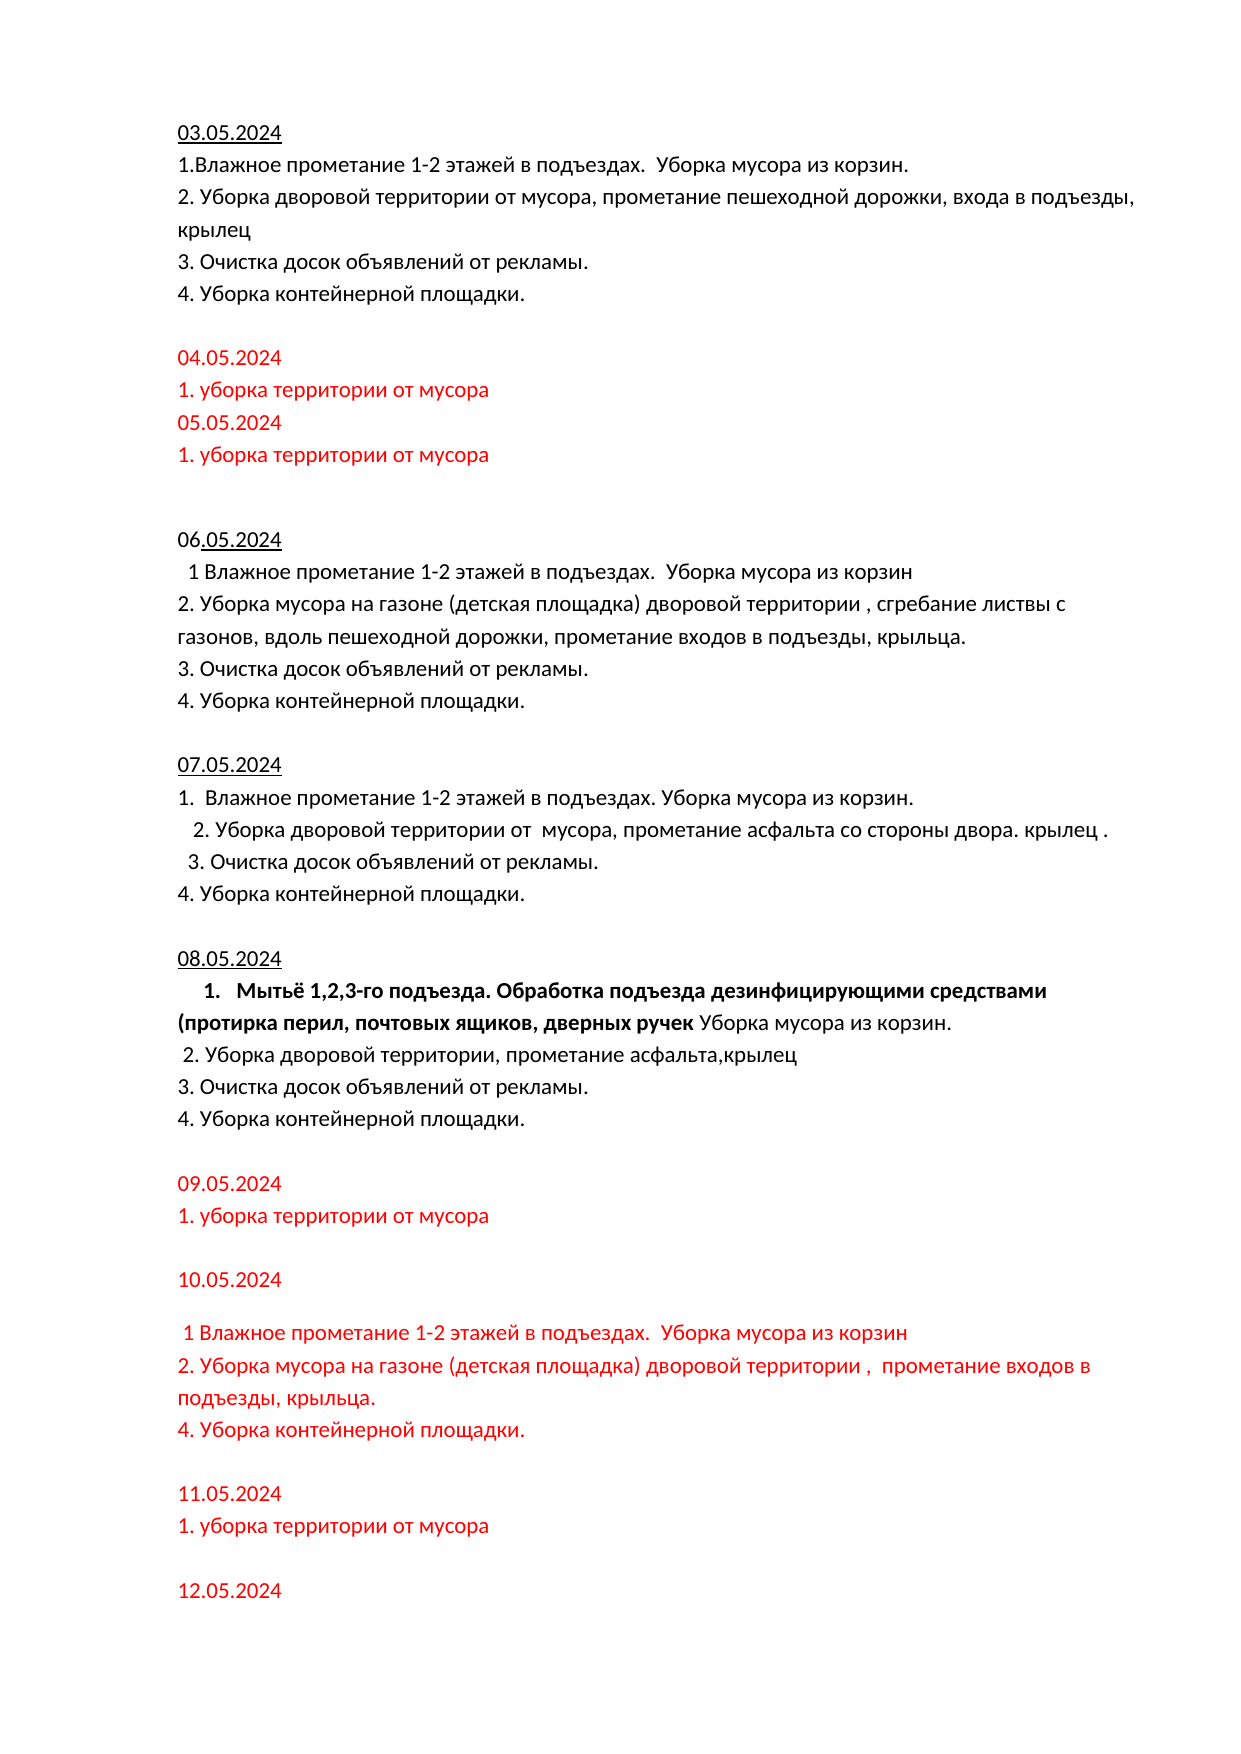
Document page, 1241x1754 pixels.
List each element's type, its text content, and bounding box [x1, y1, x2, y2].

text 1. уборка территории от мусора [177, 1512, 1152, 1540]
text 12.05.2024 [177, 1576, 1152, 1604]
text 1. уборка территории от мусора [177, 440, 1152, 468]
text 03.05.2024 [177, 118, 1152, 146]
text 1. Влажное прометание 1-2 этажей в подъездах. Уборка мусора из корзин. [177, 783, 1152, 811]
text 3. Очистка досок объявлений от рекламы. [177, 1072, 1152, 1100]
text 1. Мытьё 1,2,3-го подъезда. Обработка подъезда дезинфицирующими средствами (протирка перил, почтовых ящиков, дверных ручек Уборка мусора из корзин. [177, 976, 1152, 1036]
text 10.05.2024 [177, 1266, 1152, 1293]
text 2. Уборка дворовой территории от мусора, прометание асфальта со стороны двора. крылец . [177, 815, 1152, 843]
text 3. Очистка досок объявлений от рекламы. [177, 247, 1152, 275]
text 08.05.2024 [177, 944, 1152, 972]
text 07.05.2024 [177, 751, 1152, 778]
text 4. Уборка контейнерной площадки. [177, 1104, 1152, 1133]
text 04.05.2024 [177, 343, 1152, 371]
text 2. Уборка мусора на газоне (детская площадка) дворовой территории , сгребание листвы с газонов, вдоль пешеходной дорожки, прометание входов в подъезды, крыльца. [177, 589, 1152, 650]
text 09.05.2024 [177, 1169, 1152, 1197]
text 2. Уборка дворовой территории от мусора, прометание пешеходной дорожки, входа в подъезды, крылец [177, 182, 1152, 243]
text 4. Уборка контейнерной площадки. [177, 686, 1152, 714]
text 05.05.2024 [177, 408, 1152, 436]
text 2. Уборка дворовой территории, прометание асфальта,крылец [177, 1040, 1152, 1068]
text 11.05.2024 [177, 1479, 1152, 1507]
text 4. Уборка контейнерной площадки. [177, 1415, 1152, 1443]
text 3. Очистка досок объявлений от рекламы. [177, 847, 1152, 875]
text 1 Влажное прометание 1-2 этажей в подъездах. Уборка мусора из корзин [177, 1318, 1152, 1347]
text 3. Очистка досок объявлений от рекламы. [177, 654, 1152, 682]
text 1.Влажное прометание 1-2 этажей в подъездах. Уборка мусора из корзин. [177, 150, 1152, 178]
text 1. уборка территории от мусора [177, 1201, 1152, 1229]
text 4. Уборка контейнерной площадки. [177, 879, 1152, 907]
text 1 Влажное прометание 1-2 этажей в подъездах. Уборка мусора из корзин [177, 557, 1152, 585]
text 4. Уборка контейнерной площадки. [177, 279, 1152, 307]
text 1. уборка территории от мусора [177, 376, 1152, 404]
text 06.05.2024 [177, 525, 1152, 553]
text 2. Уборка мусора на газоне (детская площадка) дворовой территории , прометание входов в подъезды, крыльца. [177, 1351, 1152, 1411]
